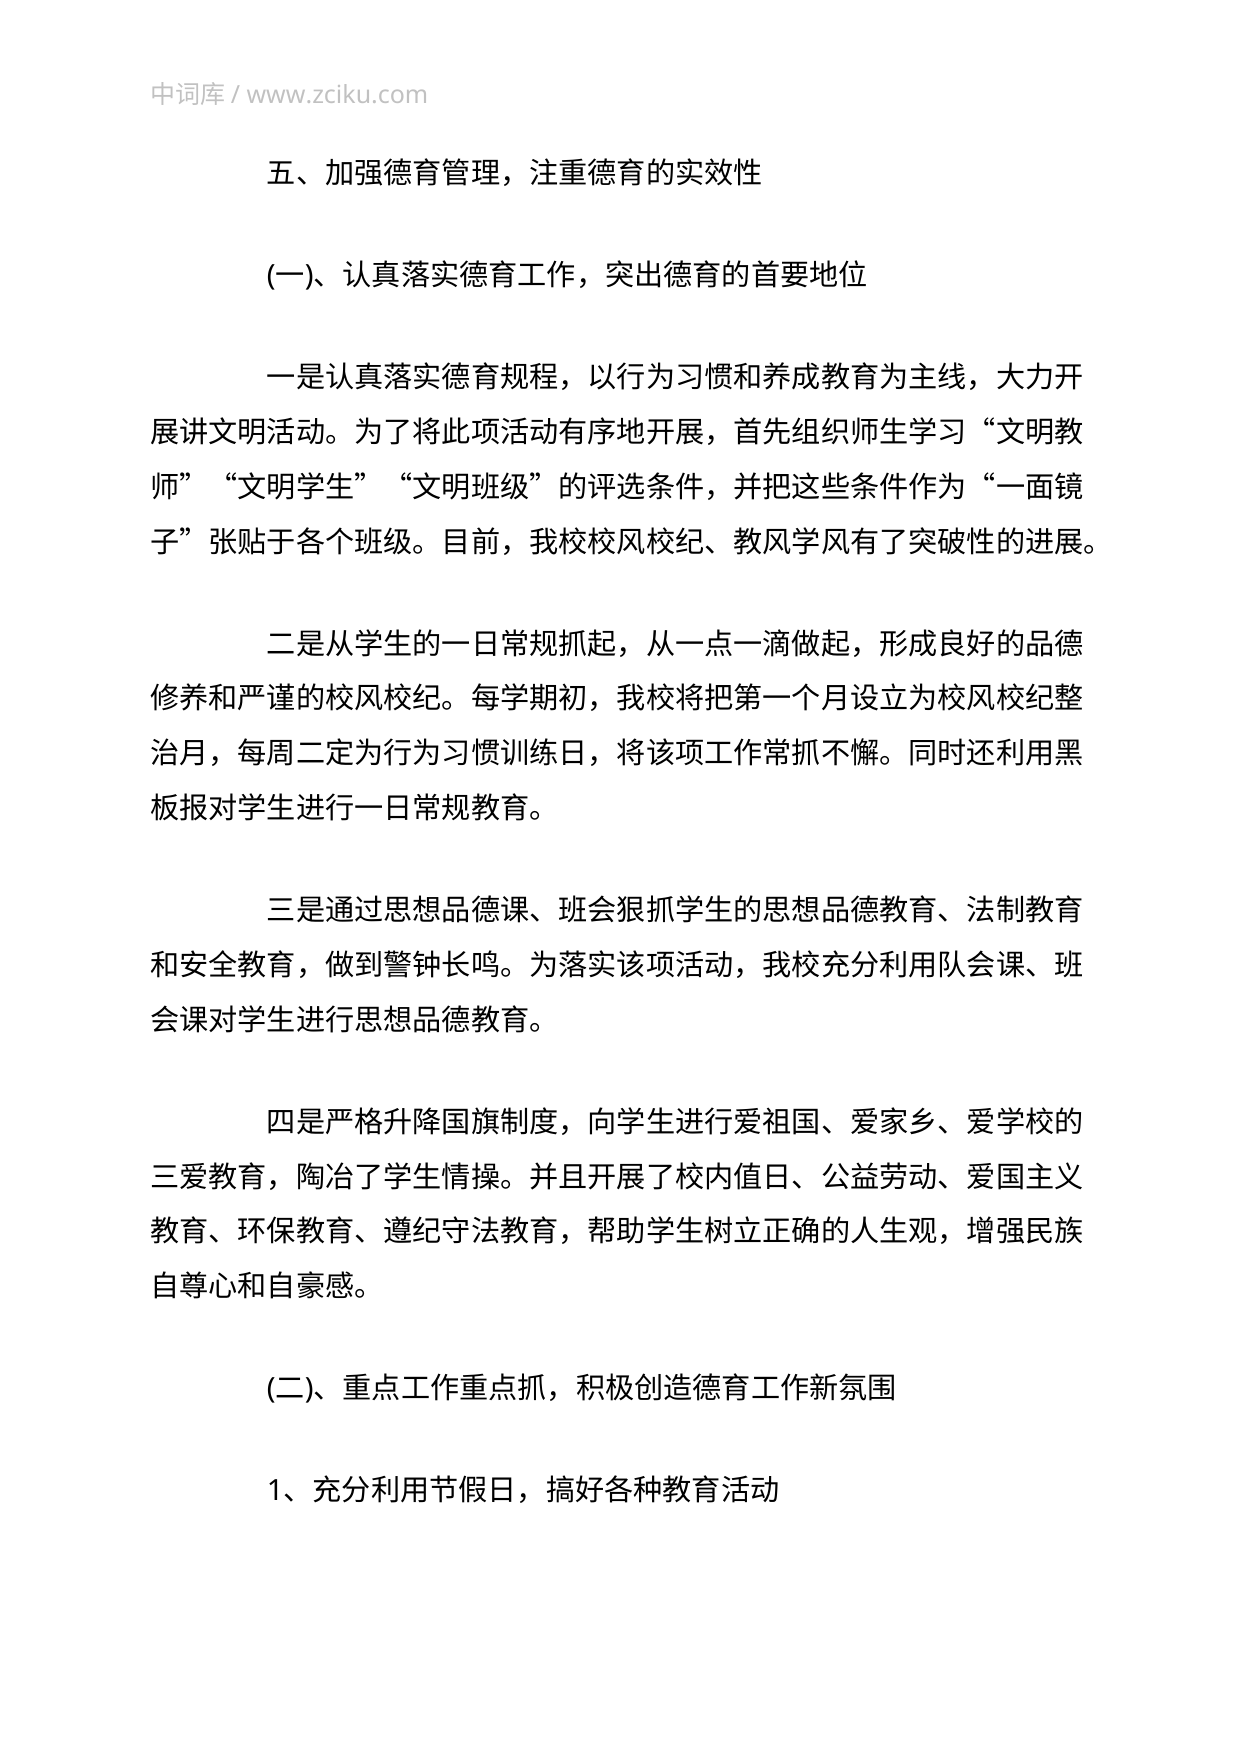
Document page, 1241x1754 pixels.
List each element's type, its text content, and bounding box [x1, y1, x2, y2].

text 四是严格升降国旗制度，向学生进行爱祖国、爱家乡、爱学校的三爱教育，陶冶了学生情操。并且开展了校内值日、公益劳动、爱国主义教育、环保教育、遵纪守法教育，帮助学生树立正确的人生观，增强民族自尊心和自豪感。 [150, 1098, 1090, 1305]
text (二)、重点工作重点抓，积极创造德育工作新氛围 [150, 1365, 1090, 1407]
text 二是从学生的一日常规抓起，从一点一滴做起，形成良好的品德修养和严谨的校风校纪。每学期初，我校将把第一个月设立为校风校纪整治月，每周二定为行为习惯训练日，将该项工作常抓不懈。同时还利用黑板报对学生进行一日常规教育。 [150, 620, 1090, 827]
text 三是通过思想品德课、班会狠抓学生的思想品德教育、法制教育和安全教育，做到警钟长鸣。为落实该项活动，我校充分利用队会课、班会课对学生进行思想品德教育。 [150, 887, 1090, 1039]
text 一是认真落实德育规程，以行为习惯和养成教育为主线，大力开展讲文明活动。为了将此项活动有序地开展，首先组织师生学习“文明教师”“文明学生”“文明班级”的评选条件，并把这些条件作为“一面镜子”张贴于各个班级。目前，我校校风校纪、教风学风有了突破性的进展。 [150, 354, 1090, 561]
text 五、加强德育管理，注重德育的实效性 [150, 150, 1090, 192]
text 1、充分利用节假日，搞好各种教育活动 [150, 1467, 1090, 1509]
text (一)、认真落实德育工作，突出德育的首要地位 [150, 252, 1090, 294]
